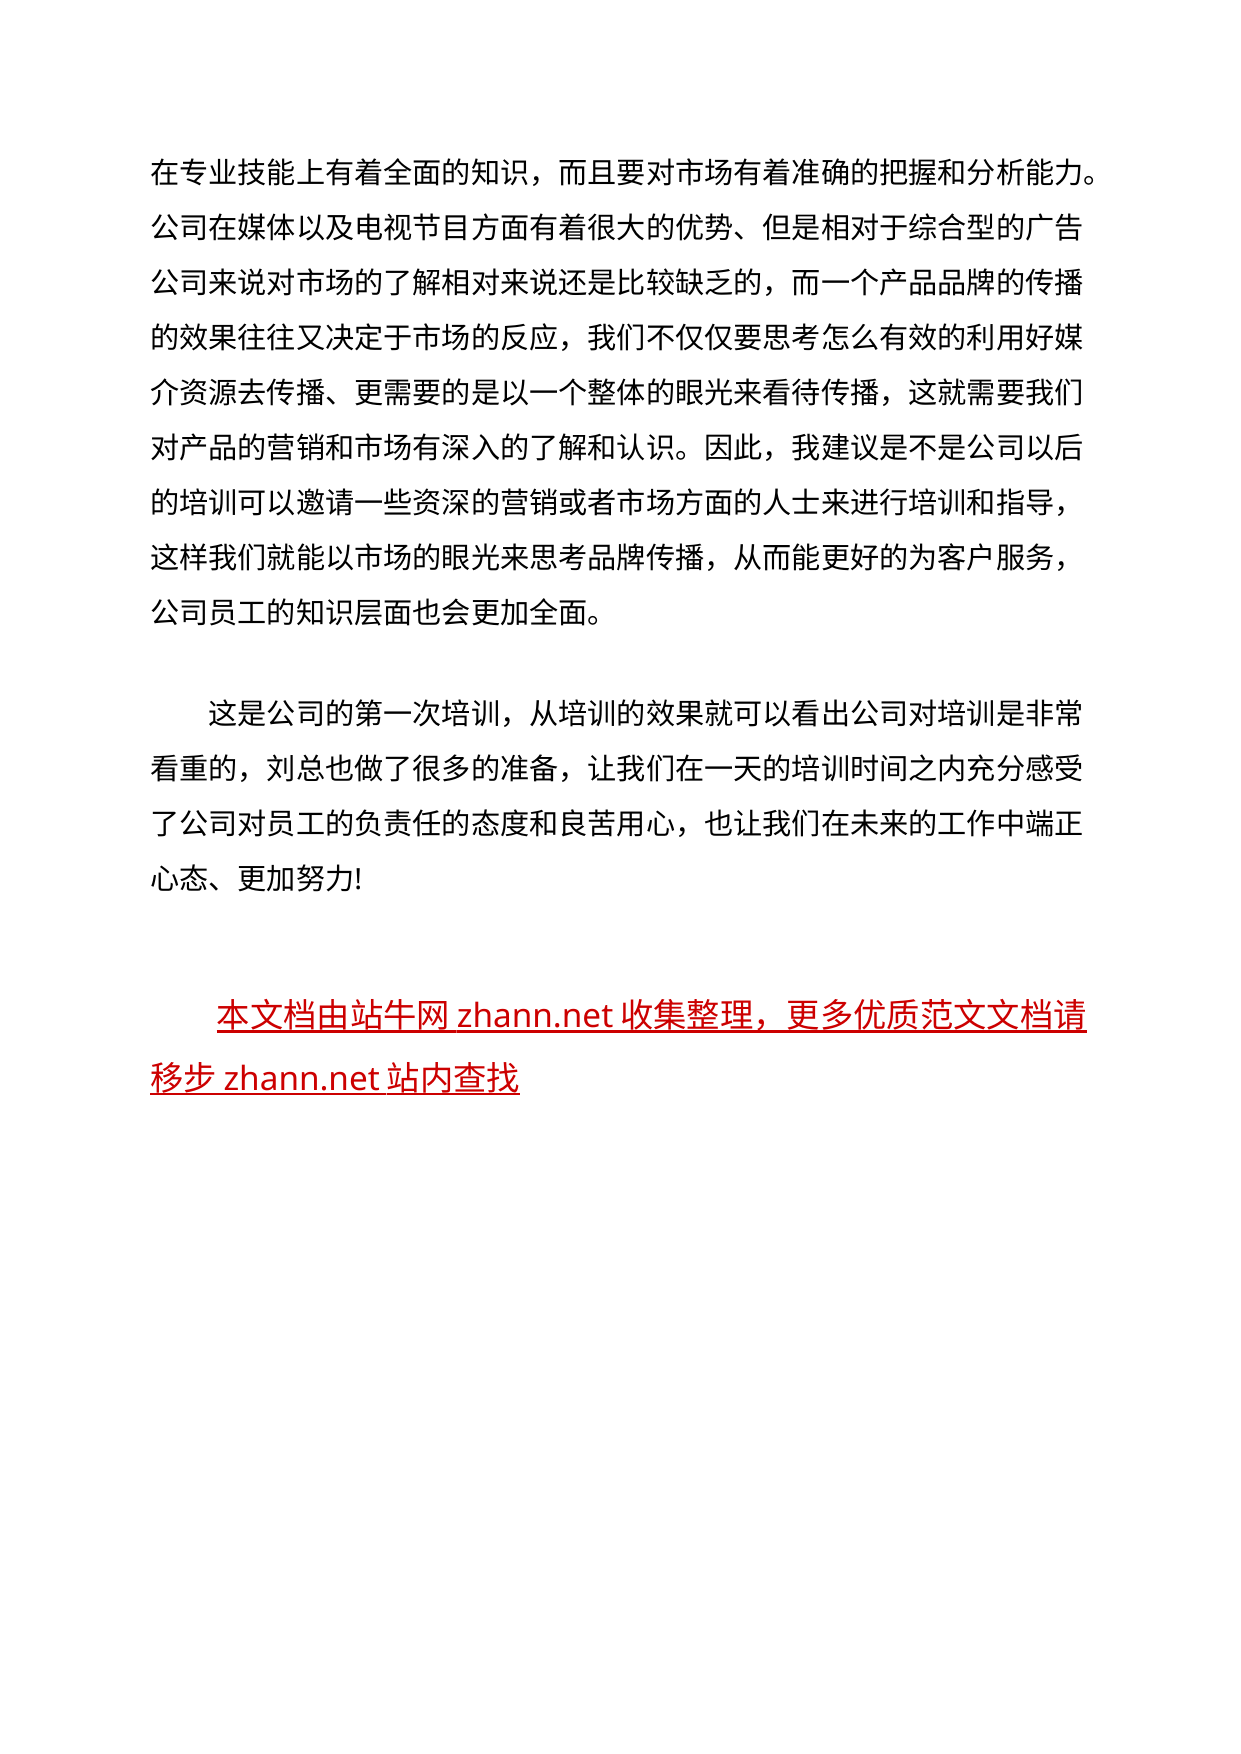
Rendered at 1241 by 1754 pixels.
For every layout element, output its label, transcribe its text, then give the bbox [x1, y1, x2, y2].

text 这是公司的第一次培训，从培训的效果就可以看出公司对培训是非常看重的，刘总也做了很多的准备，让我们在一天的培训时间之内充分感受了公司对员工的负责任的态度和良苦用心，也让我们在未来的工作中端正心态、更加努力! [150, 691, 1090, 898]
text 本文档由站牛网zhann.net收集整理，更多优质范文文档请移步zhann.net站内查找 [150, 989, 1090, 1100]
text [150, 150, 1090, 631]
